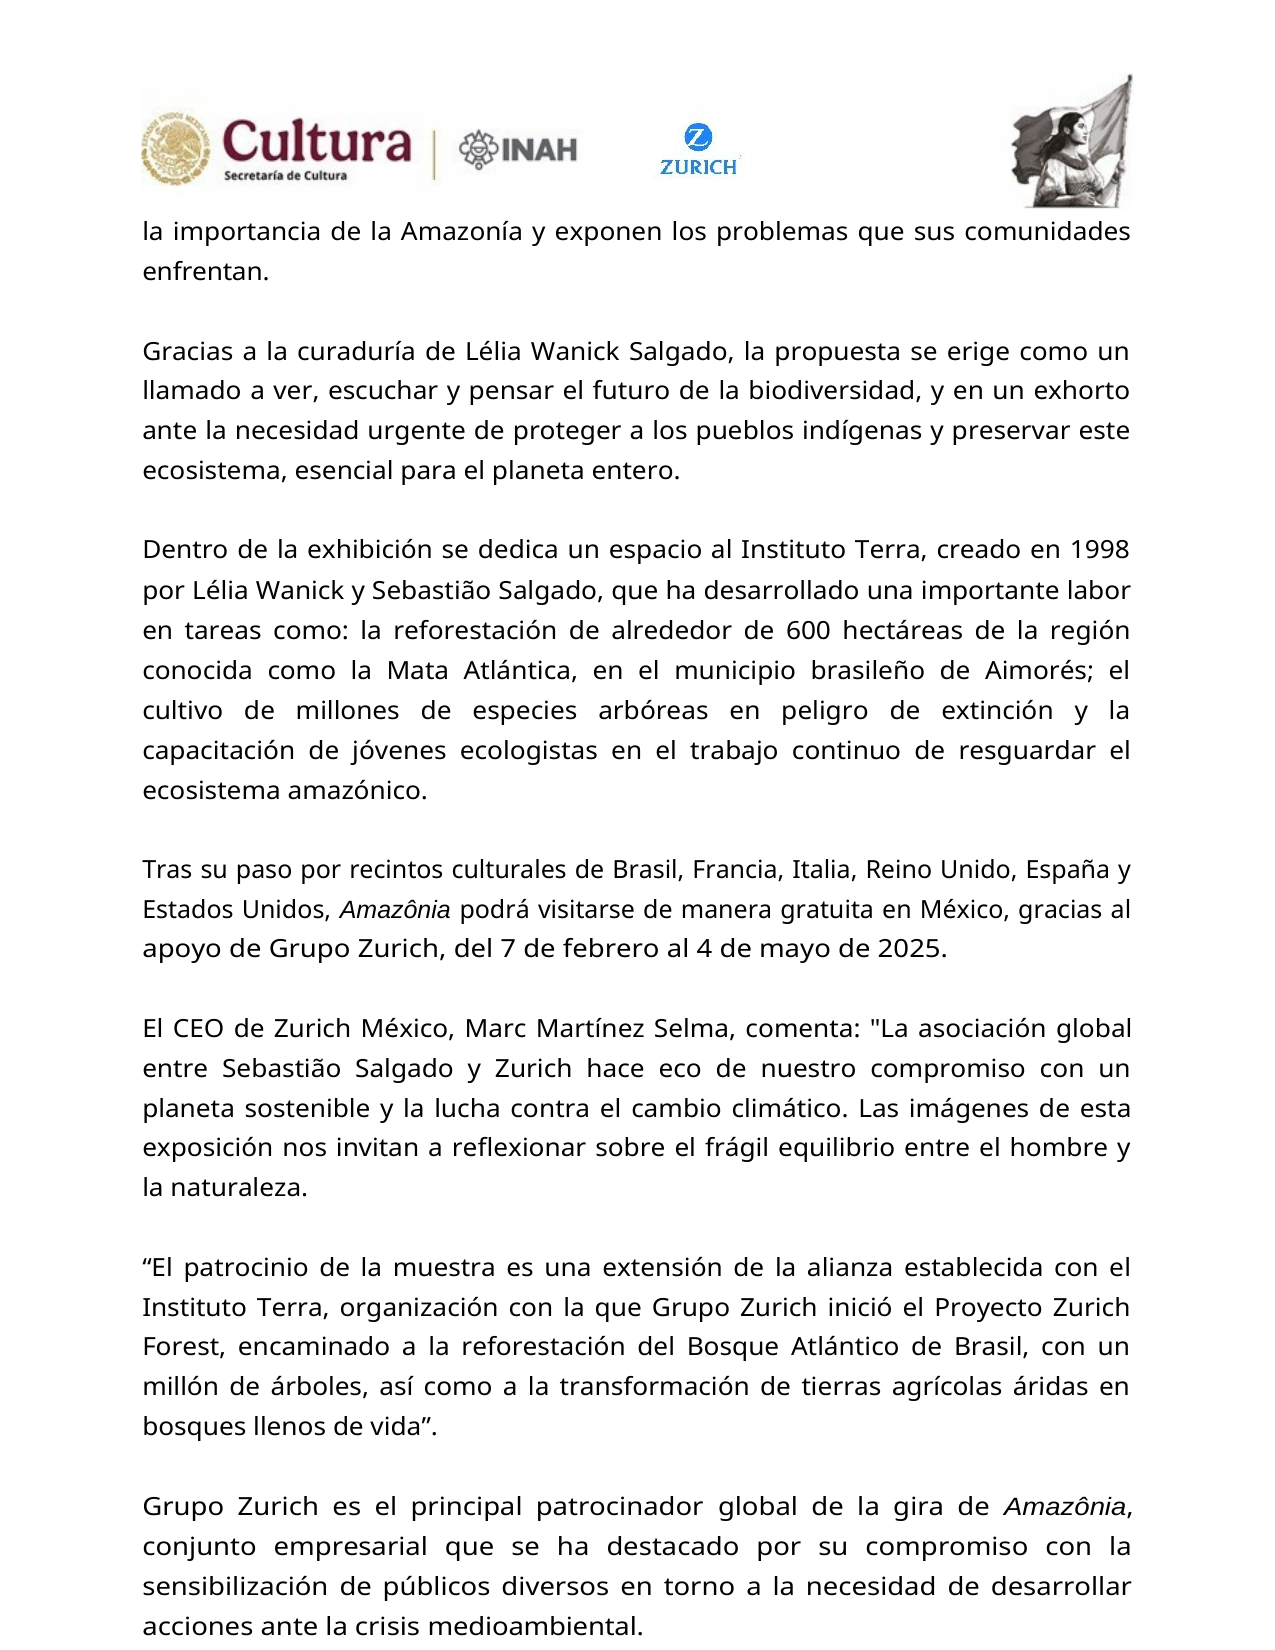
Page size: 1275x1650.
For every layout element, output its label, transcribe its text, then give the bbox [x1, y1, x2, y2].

picture [141, 73, 1134, 211]
text Gracias a la curaduría de Lélia Wanick Salgado, la propuesta se erige como un llamado a ver, escuchar y pensar el futuro de la biodiversidad, y en un exhorto ante la necesidad urgente de proteger a los pueblos indígenas y preservar este ecosistema, esencial para el planeta entero. [142, 333, 1132, 487]
text Grupo Zurich es el principal patrocinador global de la gira de Amazônia, conjunto empresarial que se ha destacado por su compromiso con la sensibilización de públicos diversos en torno a la necesidad de desarrollar acciones ante la crisis medioambiental. [142, 1488, 1134, 1643]
text El CEO de Zurich México, Marc Martínez Selma, comenta: "La asociación global entre Sebastião Salgado y Zurich hace eco de nuestro compromiso con un planeta sostenible y la lucha contra el cambio climático. Las imágenes de esta exposición nos invitan a reflexionar sobre el frágil equilibrio entre el hombre y la naturaleza. [142, 1011, 1133, 1204]
text “El patrocinio de la muestra es una extensión de la alianza establecida con el Instituto Terra, organización con la que Grupo Zurich inició el Proyecto Zurich Forest, encaminado a la reforestación del Bosque Atlántico de Brasil, con un millón de árboles, así como a la transformación de tierras agrícolas áridas en bosques llenos de vida”. [142, 1249, 1132, 1443]
text Tras su paso por recintos culturales de Brasil, Francia, Italia, Reino Unido, España y Estados Unidos, Amazônia podrá visitarse de manera gratuita en México, gracias al apoyo de Grupo Zurich, del 7 de febrero al 4 de mayo de 2025. [142, 852, 1132, 965]
text la importancia de la Amazonía y exponen los problemas que sus comunidades enfrentan. [142, 214, 1133, 288]
text Dentro de la exhibición se dedica un espacio al Instituto Terra, creado en 1998 por Lélia Wanick y Sebastião Salgado, que ha desarrollado una importante labor en tareas como: la reforestación de alrededor de 600 hectáreas de la región conocida como la Mata Atlántica, en el municipio brasileño de Aimorés; el cultivo de millones de especies arbóreas en peligro de extinción y la capacitación de jóvenes ecologistas en el trabajo continuo de resguardar el ecosistema amazónico. [142, 532, 1132, 807]
